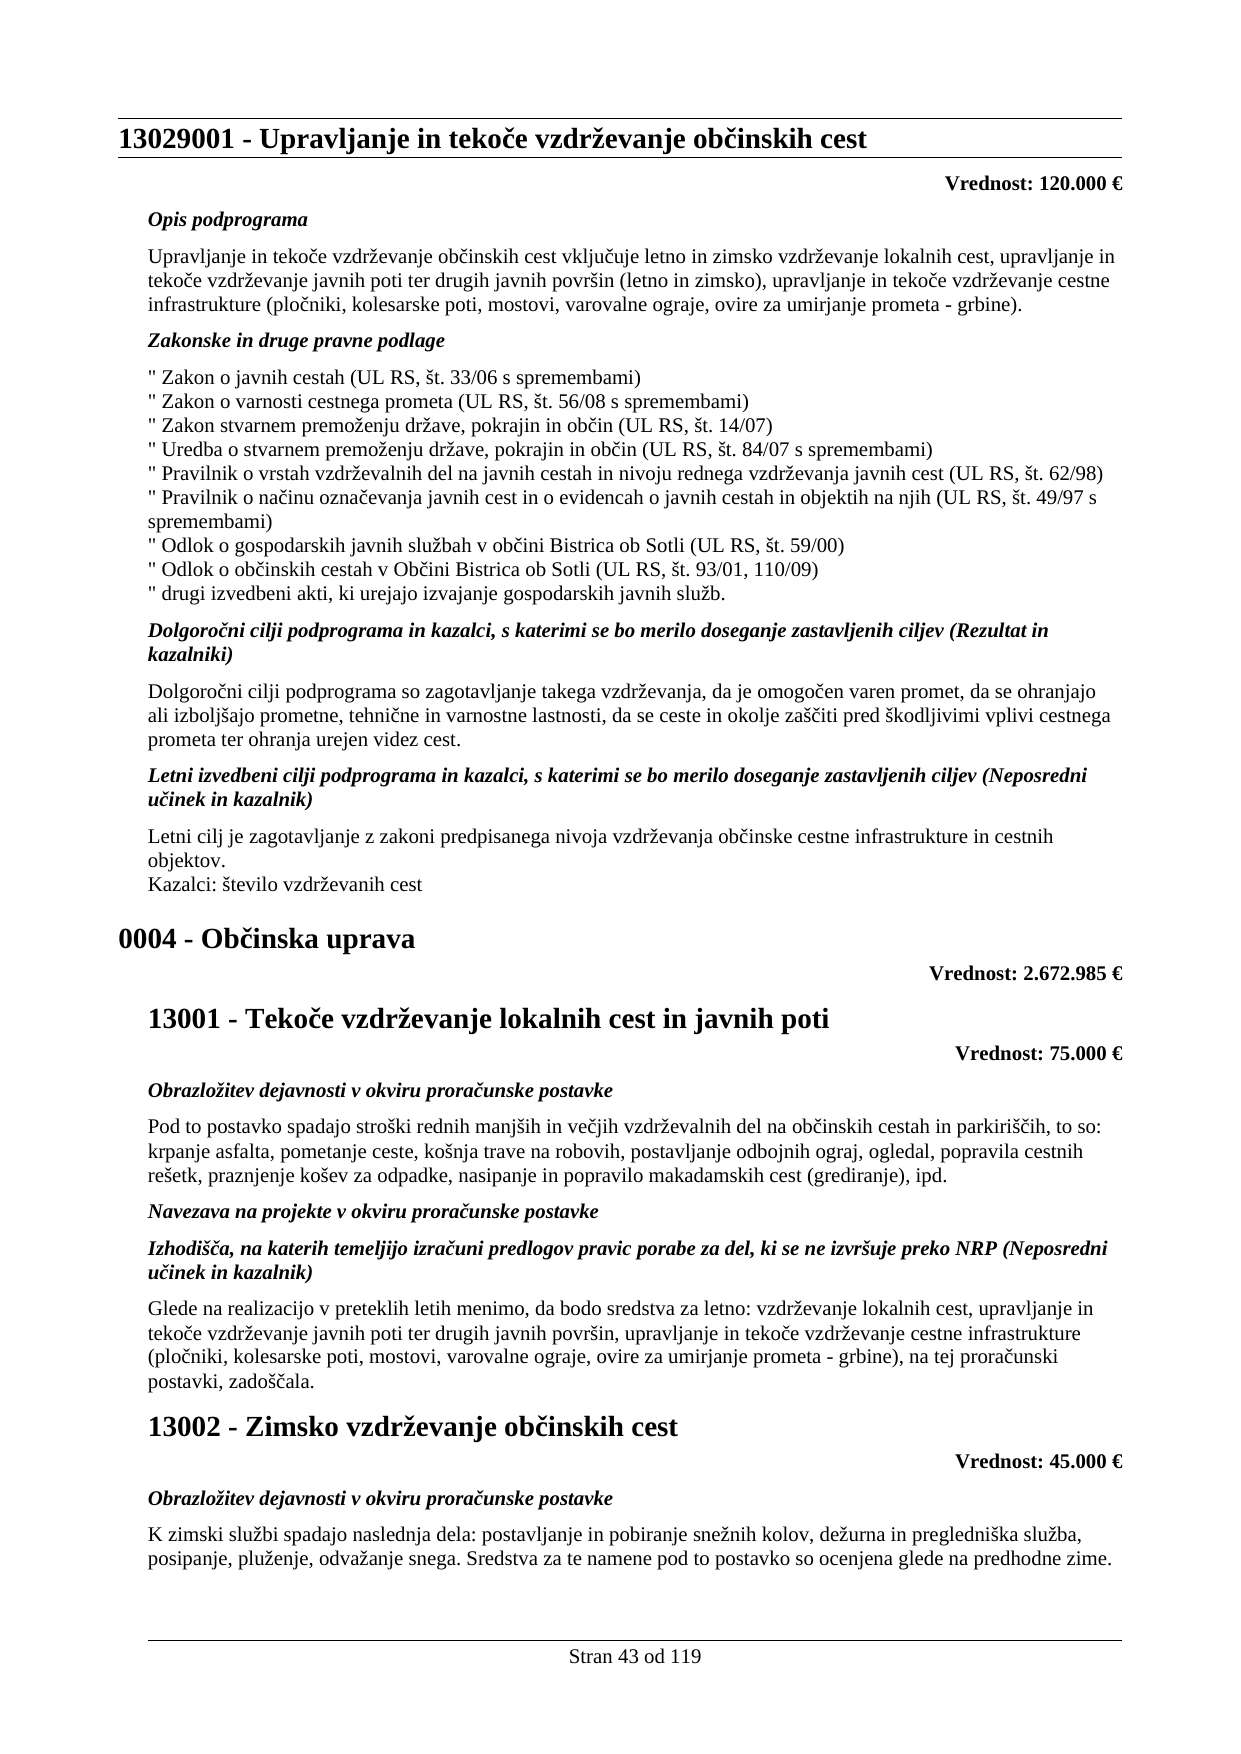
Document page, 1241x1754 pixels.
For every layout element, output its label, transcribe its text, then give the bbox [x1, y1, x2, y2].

text K zimski službi spadajo naslednja dela: postavljanje in pobiranje snežnih kolov, dežurna in pregledniška služba, posipanje, pluženje, odvažanje snega. Sredstva za te namene pod to postavko so ocenjena glede na predhodne zime. [148, 1522, 1122, 1570]
subtitle Letni izvedbeni cilji podprograma in kazalci, s katerimi se bo merilo doseganje zastavljenih ciljev (Neposredni učinek in kazalnik) [148, 763, 1122, 811]
text Pod to postavko spadajo stroški rednih manjših in večjih vzdrževalnih del na občinskih cestah in parkiriščih, to so: krpanje asfalta, pometanje ceste, košnja trave na robovih, postavljanje odbojnih ograj, ogledal, popravila cestnih rešetk, praznjenje košev za odpadke, nasipanje in popravilo makadamskih cest (grediranje), ipd. [148, 1114, 1122, 1187]
text " Zakon o javnih cestah (UL RS, št. 33/06 s spremembami) " Zakon o varnosti cestnega prometa (UL RS, št. 56/08 s spremembami) " Zakon stvarnem premoženju države, pokrajin in občin (UL RS, št. 14/07) " Uredba o stvarnem premoženju države, pokrajin in občin (UL RS, št. 84/07 s spremembami) " Pravilnik o vrstah vzdrževalnih del na javnih cestah in nivoju rednega vzdrževanja javnih cest (UL RS, št. 62/98) " Pravilnik o načinu označevanja javnih cest in o evidencah o javnih cestah in objektih na njih (UL RS, št. 49/97 s spremembami) " Odlok o gospodarskih javnih službah v občini Bistrica ob Sotli (UL RS, št. 59/00) " Odlok o občinskih cestah v Občini Bistrica ob Sotli (UL RS, št. 93/01, 110/09) " drugi izvedbeni akti, ki urejajo izvajanje gospodarskih javnih služb. [148, 365, 1122, 605]
text Dolgoročni cilji podprograma so zagotavljanje takega vzdrževanja, da je omogočen varen promet, da se ohranjajo ali izboljšajo prometne, tehnične in varnostne lastnosti, da se ceste in okolje zaščiti pred škodljivimi vplivi cestnega prometa ter ohranja urejen videz cest. [148, 678, 1122, 751]
subtitle 13002 - Zimsko vzdrževanje občinskih cest [148, 1409, 1122, 1443]
subtitle 13029001 - Upravljanje in tekoče vzdrževanje občinskih cest [118, 119, 1122, 157]
text Vrednost: 45.000 € [148, 1449, 1122, 1473]
subtitle Izhodišča, na katerih temeljijo izračuni predlogov pravic porabe za del, ki se ne izvršuje preko NRP (Neposredni učinek in kazalnik) [148, 1236, 1122, 1284]
text Upravljanje in tekoče vzdrževanje občinskih cest vključuje letno in zimsko vzdrževanje lokalnih cest, upravljanje in tekoče vzdrževanje javnih poti ter drugih javnih površin (letno in zimsko), upravljanje in tekoče vzdrževanje cestne infrastrukture (pločniki, kolesarske poti, mostovi, varovalne ograje, ovire za umirjanje prometa - grbine). [148, 243, 1122, 316]
text Vrednost: 75.000 € [148, 1041, 1122, 1065]
subtitle Opis podprograma [148, 207, 1122, 231]
text Vrednost: 120.000 € [148, 170, 1122, 194]
subtitle Obrazložitev dejavnosti v okviru proračunske postavke [148, 1078, 1122, 1102]
subtitle Dolgoročni cilji podprograma in kazalci, s katerimi se bo merilo doseganje zastavljenih ciljev (Rezultat in kazalniki) [148, 618, 1122, 666]
subtitle 0004 - Občinska uprava [118, 921, 1122, 954]
text Glede na realizacijo v preteklih letih menimo, da bodo sredstva za letno: vzdrževanje lokalnih cest, upravljanje in tekoče vzdrževanje javnih poti ter drugih javnih površin, upravljanje in tekoče vzdrževanje cestne infrastrukture (pločniki, kolesarske poti, mostovi, varovalne ograje, ovire za umirjanje prometa - grbine), na tej proračunski postavki, zadoščala. [148, 1296, 1122, 1393]
subtitle Obrazložitev dejavnosti v okviru proračunske postavke [148, 1486, 1122, 1510]
subtitle 13001 - Tekoče vzdrževanje lokalnih cest in javnih poti [148, 1002, 1122, 1035]
subtitle Navezava na projekte v okviru proračunske postavke [148, 1199, 1122, 1223]
text Letni cilj je zagotavljanje z zakoni predpisanega nivoja vzdrževanja občinske cestne infrastrukture in cestnih objektov. Kazalci: število vzdrževanih cest [148, 824, 1122, 896]
subtitle Zakonske in druge pravne podlage [148, 328, 1122, 352]
text Vrednost: 2.672.985 € [148, 961, 1122, 985]
